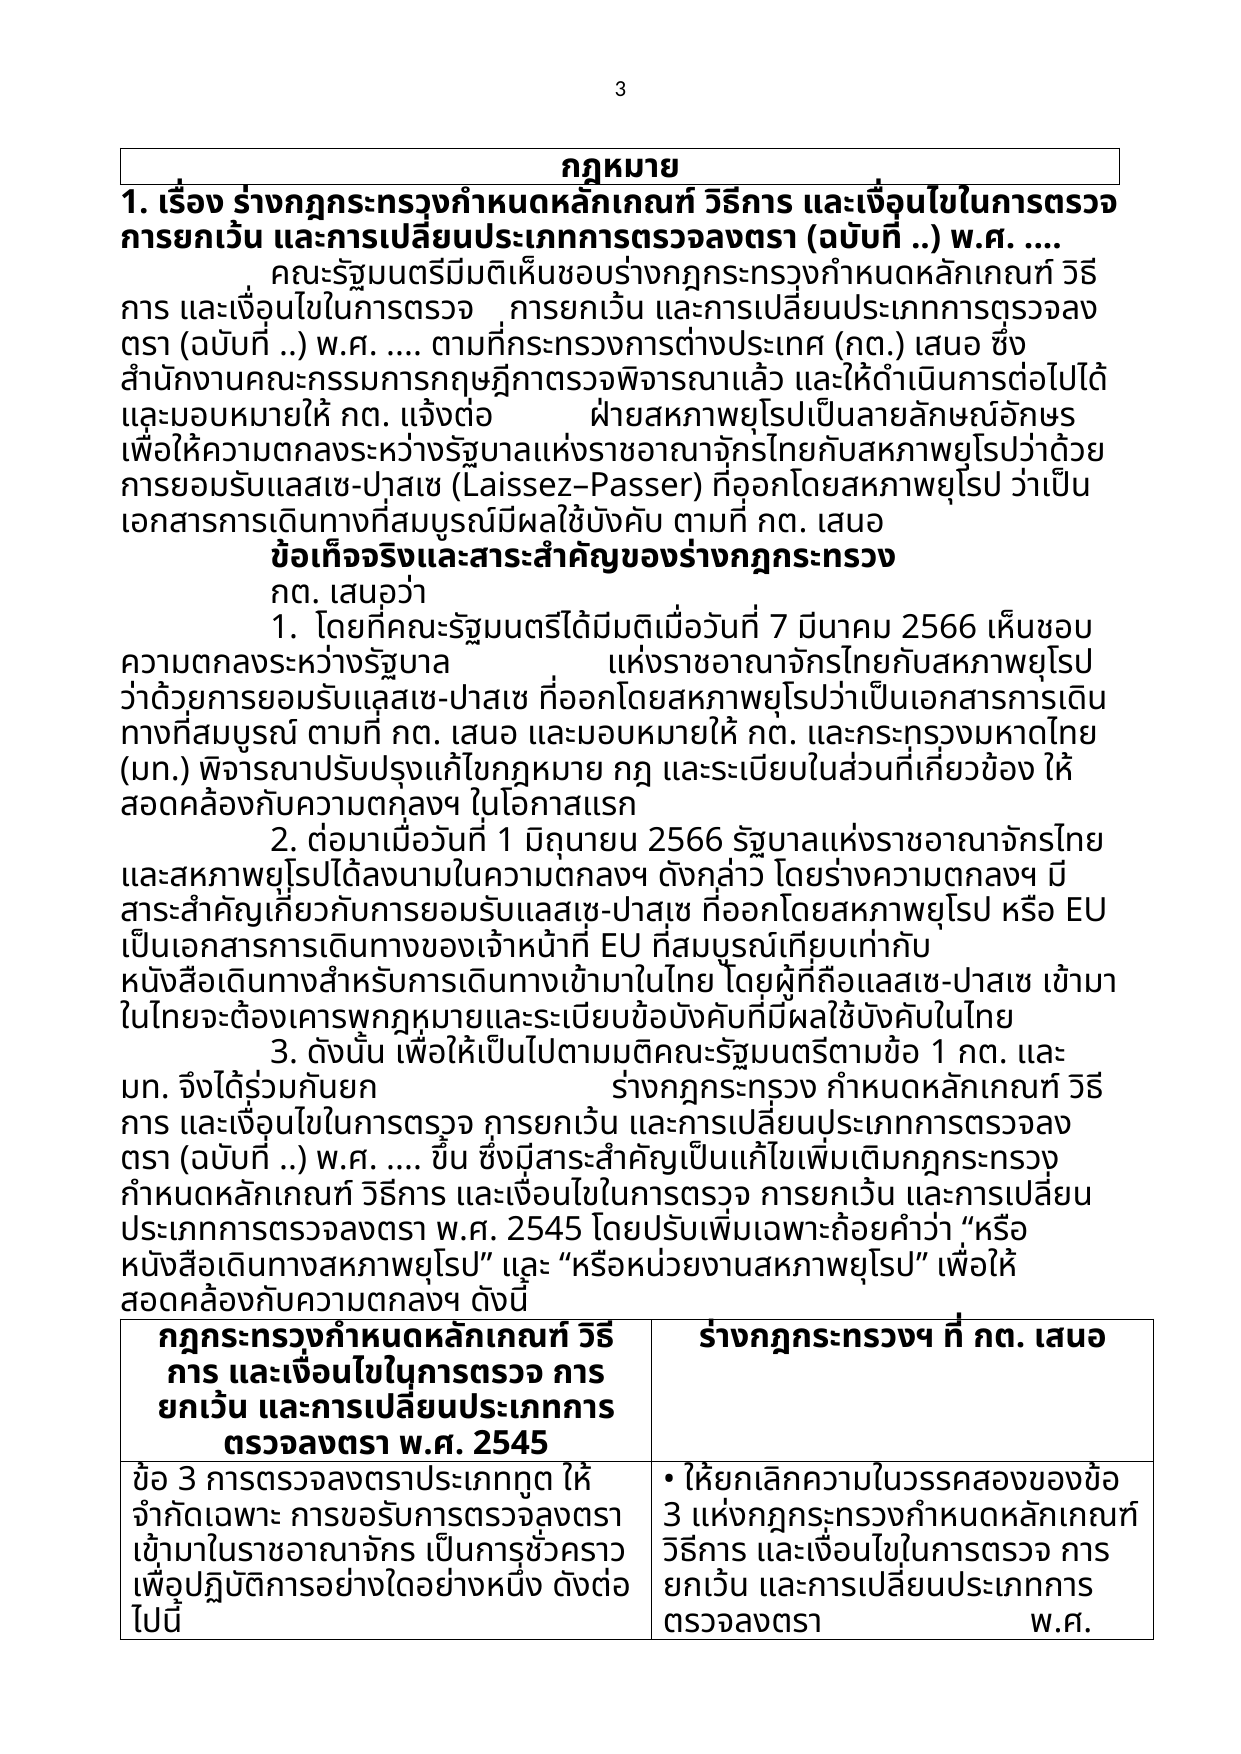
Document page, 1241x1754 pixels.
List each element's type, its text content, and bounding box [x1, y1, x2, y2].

text 2. ต่อมาเมื่อวันที่ 1 มิถุนายน 2566 รัฐบาลแห่งราชอาณาจักรไทยและสหภาพยุโรปได้ลงนามในความตกลงฯ ดังกล่าว โดยร่างความตกลงฯ มีสาระสำคัญเกี่ยวกับการยอมรับแลสเซ-ปาสเซ ที่ออกโดยสหภาพยุโรป หรือ EU เป็นเอกสารการเดินทางของเจ้าหน้าที่ EU ที่สมบูรณ์เทียบเท่ากับหนังสือเดินทางสำหรับการเดินทางเข้ามาในไทย โดยผู้ที่ถือแลสเซ-ปาสเซ เข้ามาในไทยจะต้องเคารพกฎหมายและระเบียบข้อบังคับที่มีผลใช้บังคับในไทย [120, 823, 1120, 1035]
text 3. ดังนั้น เพื่อให้เป็นไปตามมติคณะรัฐมนตรีตามข้อ 1 กต. และ มท. จึงได้ร่วมกันยก ร่างกฎกระทรวง กำหนดหลักเกณฑ์ วิธีการ และเงื่อนไขในการตรวจ การยกเว้น และการเปลี่ยนประเภทการตรวจลงตรา (ฉบับที่ ..) พ.ศ. .... ขึ้น ซึ่งมีสาระสำคัญเป็นแก้ไขเพิ่มเติมกฎกระทรวงกำหนดหลักเกณฑ์ วิธีการ และเงื่อนไขในการตรวจ การยกเว้น และการเปลี่ยนประเภทการตรวจลงตรา พ.ศ. 2545 โดยปรับเพิ่มเฉพาะถ้อยคำว่า “หรือหนังสือเดินทางสหภาพยุโรป” และ “หรือหน่วยงานสหภาพยุโรป” เพื่อให้สอดคล้องกับความตกลงฯ ดังนี้ [120, 1035, 1120, 1318]
table_header ร่างกฎกระทรวงฯ ที่ กต. เสนอ [652, 1320, 1153, 1461]
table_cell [121, 1462, 651, 1639]
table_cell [652, 1462, 1153, 1639]
text ข้อเท็จจริงและสาระสำคัญของร่างกฎกระทรวง [120, 539, 1120, 575]
text คณะรัฐมนตรีมีมติเห็นชอบร่างกฎกระทรวงกำหนดหลักเกณฑ์ วิธีการ และเงื่อนไขในการตรวจ การยกเว้น และการเปลี่ยนประเภทการตรวจลงตรา (ฉบับที่ ..) พ.ศ. .... ตามที่กระทรวงการต่างประเทศ (กต.) เสนอ ซึ่งสำนักงานคณะกรรมการกฤษฎีกาตรวจพิจารณาแล้ว และให้ดำเนินการต่อไปได้ และมอบหมายให้ กต. แจ้งต่อ ฝ่ายสหภาพยุโรปเป็นลายลักษณ์อักษร เพื่อให้ความตกลงระหว่างรัฐบาลแห่งราชอาณาจักรไทยกับสหภาพยุโรปว่าด้วยการยอมรับแลสเซ-ปาสเซ (Laissez–Passer) ที่ออกโดยสหภาพยุโรป ว่าเป็นเอกสารการเดินทางที่สมบูรณ์มีผลใช้บังคับ ตามที่ กต. เสนอ [120, 256, 1120, 539]
table_header กฎหมาย [121, 149, 1119, 184]
text 1. โดยที่คณะรัฐมนตรีได้มีมติเมื่อวันที่ 7 มีนาคม 2566 เห็นชอบความตกลงระหว่างรัฐบาล แห่งราชอาณาจักรไทยกับสหภาพยุโรปว่าด้วยการยอมรับแลสเซ-ปาสเซ ที่ออกโดยสหภาพยุโรปว่าเป็นเอกสารการเดินทางที่สมบูรณ์ ตามที่ กต. เสนอ และมอบหมายให้ กต. และกระทรวงมหาดไทย (มท.) พิจารณาปรับปรุงแก้ไขกฎหมาย กฎ และระเบียบในส่วนที่เกี่ยวข้อง ให้สอดคล้องกับความตกลงฯ ในโอกาสแรก [120, 610, 1120, 823]
table_header กฎกระทรวงกำหนดหลักเกณฑ์ วิธีการ และเงื่อนไขในการตรวจ การยกเว้น และการเปลี่ยนประเภทการตรวจลงตรา พ.ศ. 2545 [121, 1320, 651, 1461]
text 1. เรื่อง ร่างกฎกระทรวงกำหนดหลักเกณฑ์ วิธีการ และเงื่อนไขในการตรวจ การยกเว้น และการเปลี่ยนประเภทการตรวจลงตรา (ฉบับที่ ..) พ.ศ. .... [120, 185, 1120, 256]
text กต. เสนอว่า [120, 575, 1120, 610]
